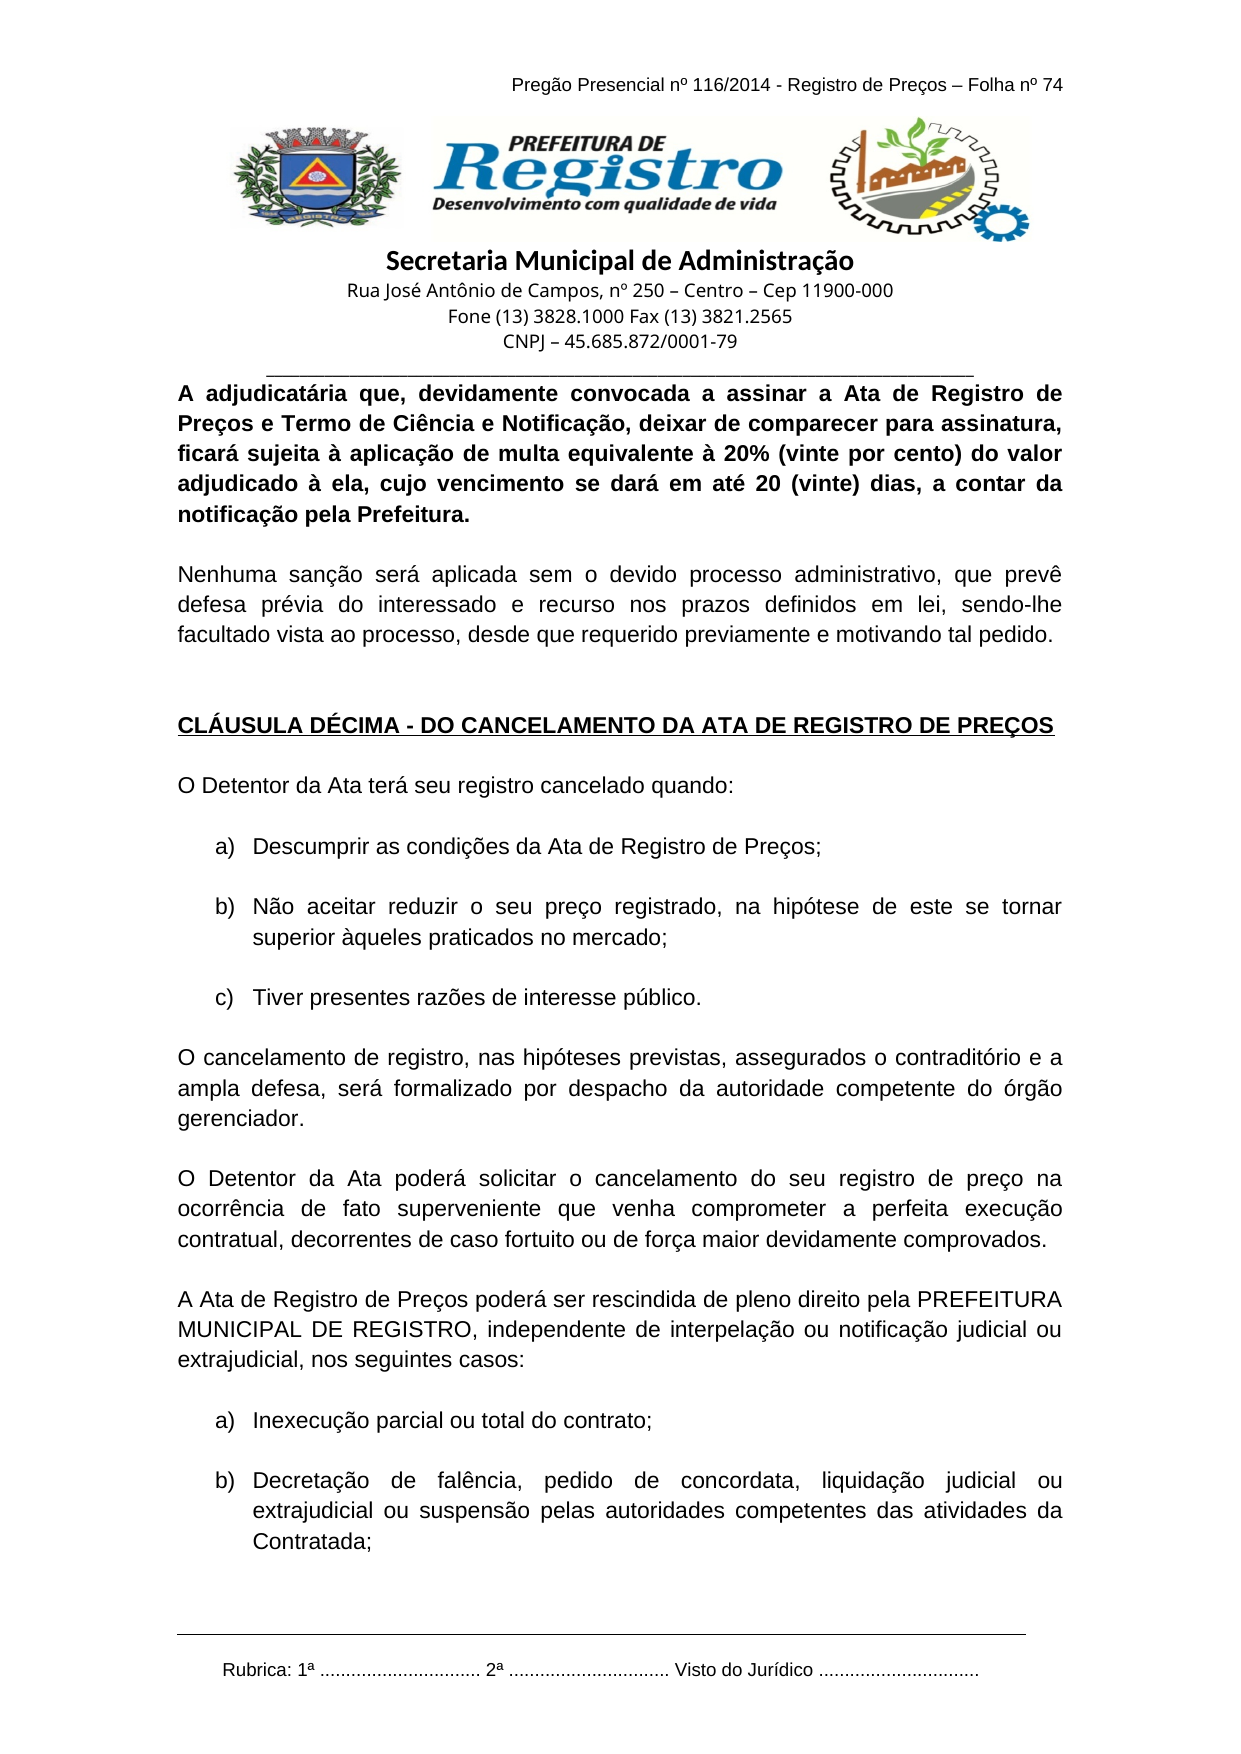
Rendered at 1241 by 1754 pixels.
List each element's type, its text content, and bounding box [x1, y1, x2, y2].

text O Detentor da Ata poderá solicitar o cancelamento do seu registro de preço na ocorrência de fato superveniente que venha comprometer a perfeita execução contratual, decorrentes de caso fortuito ou de força maior devidamente comprovados. [177, 1165, 1063, 1252]
list Inexecução parcial ou total do contrato; [215, 1407, 1063, 1433]
text O cancelamento de registro, nas hipóteses previstas, assegurados o contraditório e a ampla defesa, será formalizado por despacho da autoridade competente do órgão gerenciador. [177, 1044, 1063, 1131]
list Decretação de falência, pedido de concordata, liquidação judicial ou extrajudicial ou suspensão pelas autoridades competentes das atividades da Contratada; [215, 1467, 1063, 1554]
list Não aceitar reduzir o seu preço registrado, na hipótese de este se tornar superior àqueles praticados no mercado; [215, 893, 1063, 950]
picture [193, 116, 1047, 242]
text Nenhuma sanção será aplicada sem o devido processo administrativo, que prevê defesa prévia do interessado e recurso nos prazos definidos em lei, sendo-lhe facultado vista ao processo, desde que requerido previamente e motivando tal pedido. [177, 561, 1063, 648]
text A adjudicatária que, devidamente convocada a assinar a Ata de Registro de Preços e Termo de Ciência e Notificação, deixar de comparecer para assinatura, ficará sujeita à aplicação de multa equivalente à 20% (vinte por cento) do valor adjudicado à ela, cujo vencimento se dará em até 20 (vinte) dias, a contar da notificação pela Prefeitura. [177, 380, 1063, 527]
text CLÁUSULA DÉCIMA - DO CANCELAMENTO DA ATA DE REGISTRO DE PREÇOS [177, 712, 1063, 738]
text A Ata de Registro de Preços poderá ser rescindida de pleno direito pela PREFEITURA MUNICIPAL DE REGISTRO, independente de interpelação ou notificação judicial ou extrajudicial, nos seguintes casos: [177, 1286, 1063, 1373]
list Descumprir as condições da Ata de Registro de Preços; [215, 833, 1063, 859]
text O Detentor da Ata terá seu registro cancelado quando: [177, 772, 1063, 799]
list Tiver presentes razões de interesse público. [215, 984, 1063, 1010]
